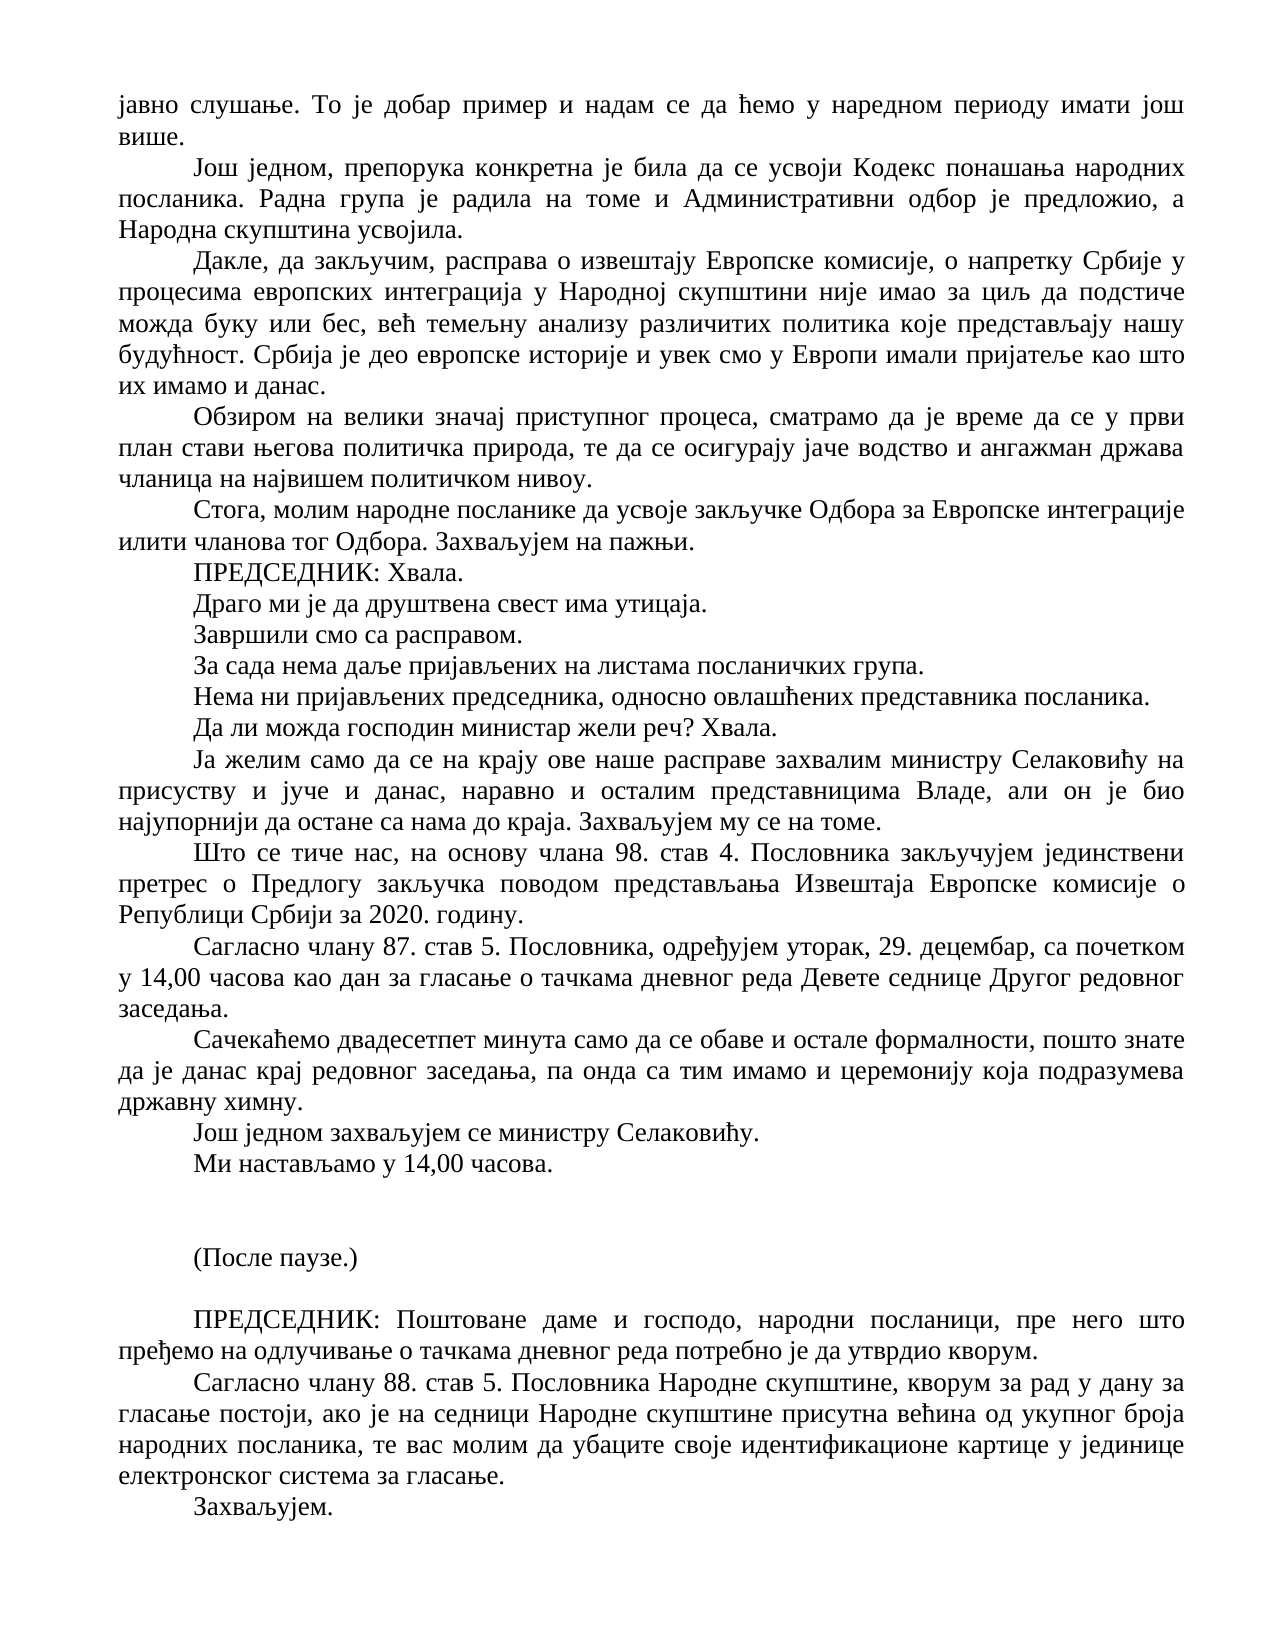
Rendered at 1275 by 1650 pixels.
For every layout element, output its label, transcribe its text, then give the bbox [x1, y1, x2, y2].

text Обзиром на велики значај приступног процеса, сматрамо да је време да се у први план стави његова политичка природа, те да се осигурају јаче водство и ангажман држава чланица на највишем политичком нивоу. [118, 400, 1186, 493]
text Драго ми је да друштвена свест има утицаја. [118, 587, 1186, 618]
text Сагласно члану 87. став 5. Пословника, одређујем уторак, 29. децембар, са почетком у 14,00 часова као дан за гласање о тачкама дневног реда Девете седнице Другог редовног заседања. [118, 929, 1186, 1023]
text ПРЕДСЕДНИК: Хвала. [118, 556, 1186, 587]
text Захваљујем. [118, 1490, 1186, 1521]
text Још једном захваљујем се министру Селаковићу. [118, 1116, 1186, 1148]
text За сада нема даље пријављених на листама посланичких група. [118, 649, 1186, 680]
text Завршили смо са расправом. [118, 618, 1186, 649]
text Сачекаћемо двадесетпет минута само да се обаве и остале формалности, пошто знате да је данас крај редовног заседања, па онда са тим имамо и церемонију која подразумева државну химну. [118, 1023, 1186, 1116]
text Сагласно члану 88. став 5. Пословника Народне скупштине, кворум за рад у дану за гласање постоји, ако је на седници Народне скупштине присутна већина од укупног броја народних посланика, те вас молим да убаците своје идентификационе картице у јединице електронског система за гласање. [118, 1366, 1186, 1490]
text Да ли можда господин министар жели реч? Хвала. [118, 712, 1186, 743]
text ПРЕДСЕДНИК: Поштоване даме и господо, народни посланици, пре него што пређемо на одлучивање о тачкама дневног реда потребно је да утврдио кворум. [118, 1303, 1186, 1366]
text Ми настављамо у 14,00 часова. [118, 1148, 1186, 1179]
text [118, 89, 1186, 151]
text Дакле, да закључим, расправа о извештају Европске комисије, о напретку Србије у процесима европских интеграција у Народној скупштини није имао за циљ да подстиче можда буку или бес, већ темељну анализу различитих политика које представљају нашу будућност. Србија је део европске историје и увек смо у Европи имали пријатеље као што их имамо и данас. [118, 244, 1186, 400]
text Још једном, препорука конкретна је била да се усвоји Кодекс понашања народних посланика. Радна група је радила на томе и Административни одбор је предложио, а Народна скупштина усвојила. [118, 151, 1186, 244]
text Што се тиче нас, на основу члана 98. став 4. Пословника закључујем јединствени претрес о Предлогу закључка поводом представљања Извештаја Европске комисије о Републици Србији за 2020. годину. [118, 836, 1186, 929]
text (После паузе.) [118, 1241, 1186, 1272]
text Нема ни пријављених председника, односно овлашћених представника посланика. [118, 680, 1186, 712]
text Стога, молим народне посланике да усвоје закључке Одбора за Европске интеграције илити чланова тог Одбора. Захваљујем на пажњи. [118, 493, 1186, 556]
text Ја желим само да се на крају ове наше расправе захвалим министру Селаковићу на присуству и јуче и данас, наравно и осталим представницима Владе, али он је био најупорнији да остане са нама до краја. Захваљујем му се на томе. [118, 743, 1186, 836]
